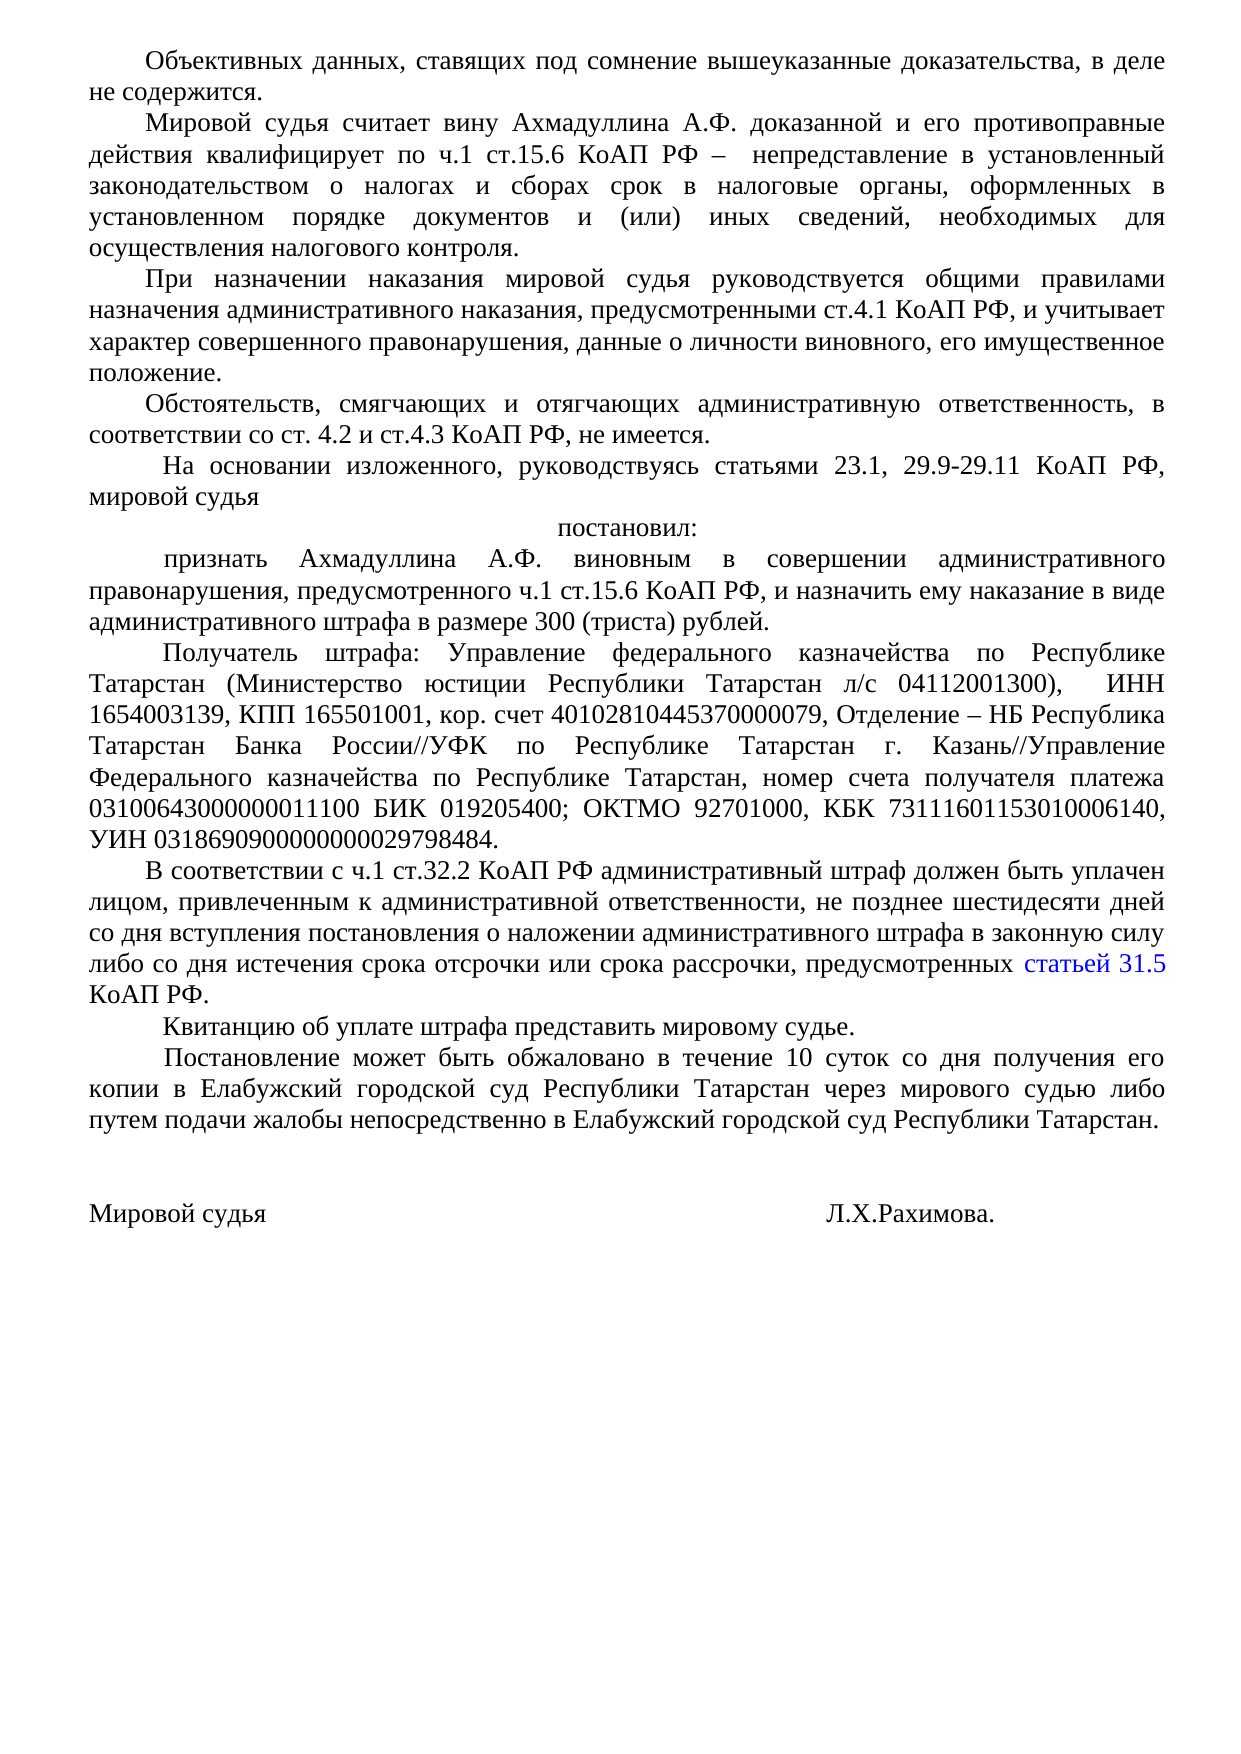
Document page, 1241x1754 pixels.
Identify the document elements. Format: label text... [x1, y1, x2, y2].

text признать Ахмадуллина А.Ф. виновным в совершении административного правонарушения, предусмотренного ч.1 ст.15.6 КоАП РФ, и назначить ему наказание в виде административного штрафа в размере 300 (триста) рублей. [89, 543, 1166, 636]
text При назначении наказания мировой судья руководствуется общими правилами назначения административного наказания, предусмотренными ст.4.1 КоАП РФ, и учитывает характер совершенного правонарушения, данные о личности виновного, его имущественное положение. [89, 262, 1166, 387]
text Получатель штрафа: Управление федерального казначейства по Республике Татарстан (Министерство юстиции Республики Татарстан л/с 04112001300), ИНН 1654003139, КПП 165501001, кор. счет 40102810445370000079, Отделение – НБ Республика Татарстан Банка России//УФК по Республике Татарстан г. Казань//Управление Федерального казначейства по Республике Татарстан, номер счета получателя платежа 03100643000000011100 БИК 019205400; ОКТМО 92701000, КБК 73111601153010006140, УИН 0318690900000000029798484. [89, 636, 1166, 854]
text Обстоятельств, смягчающих и отягчающих административную ответственность, в соответствии со ст. 4.2 и ст.4.3 КоАП РФ, не имеется. [89, 387, 1166, 449]
text Постановление может быть обжаловано в течение 10 суток со дня получения его копии в Елабужский городской суд Республики Татарстан через мирового судью либо путем подачи жалобы непосредственно в Елабужский городской суд Республики Татарстан. [89, 1041, 1166, 1134]
text В соответствии с ч.1 ст.32.2 КоАП РФ административный штраф должен быть уплачен лицом, привлеченным к административной ответственности, не позднее шестидесяти дней со дня вступления постановления о наложении административного штрафа в законную силу либо со дня истечения срока отсрочки или срока рассрочки, предусмотренных статьей 31.5 КоАП РФ. [89, 854, 1166, 1010]
text Квитанцию об уплате штрафа представить мировому судье. [89, 1010, 1166, 1041]
text Мировой судья считает вину Ахмадуллина А.Ф. доказанной и его противоправные действия квалифицирует по ч.1 ст.15.6 КоАП РФ – непредставление в установленный законодательством о налогах и сборах срок в налоговые органы, оформленных в установленном порядке документов и (или) иных сведений, необходимых для осуществления налогового контроля. [89, 107, 1166, 262]
text Объективных данных, ставящих под сомнение вышеуказанные доказательства, в деле не содержится. [89, 44, 1166, 107]
text Мировой судья Л.Х.Рахимова. [89, 1197, 1166, 1228]
text постановил: [89, 511, 1166, 543]
text На основании изложенного, руководствуясь статьями 23.1, 29.9-29.11 КоАП РФ, мировой судья [89, 449, 1166, 511]
